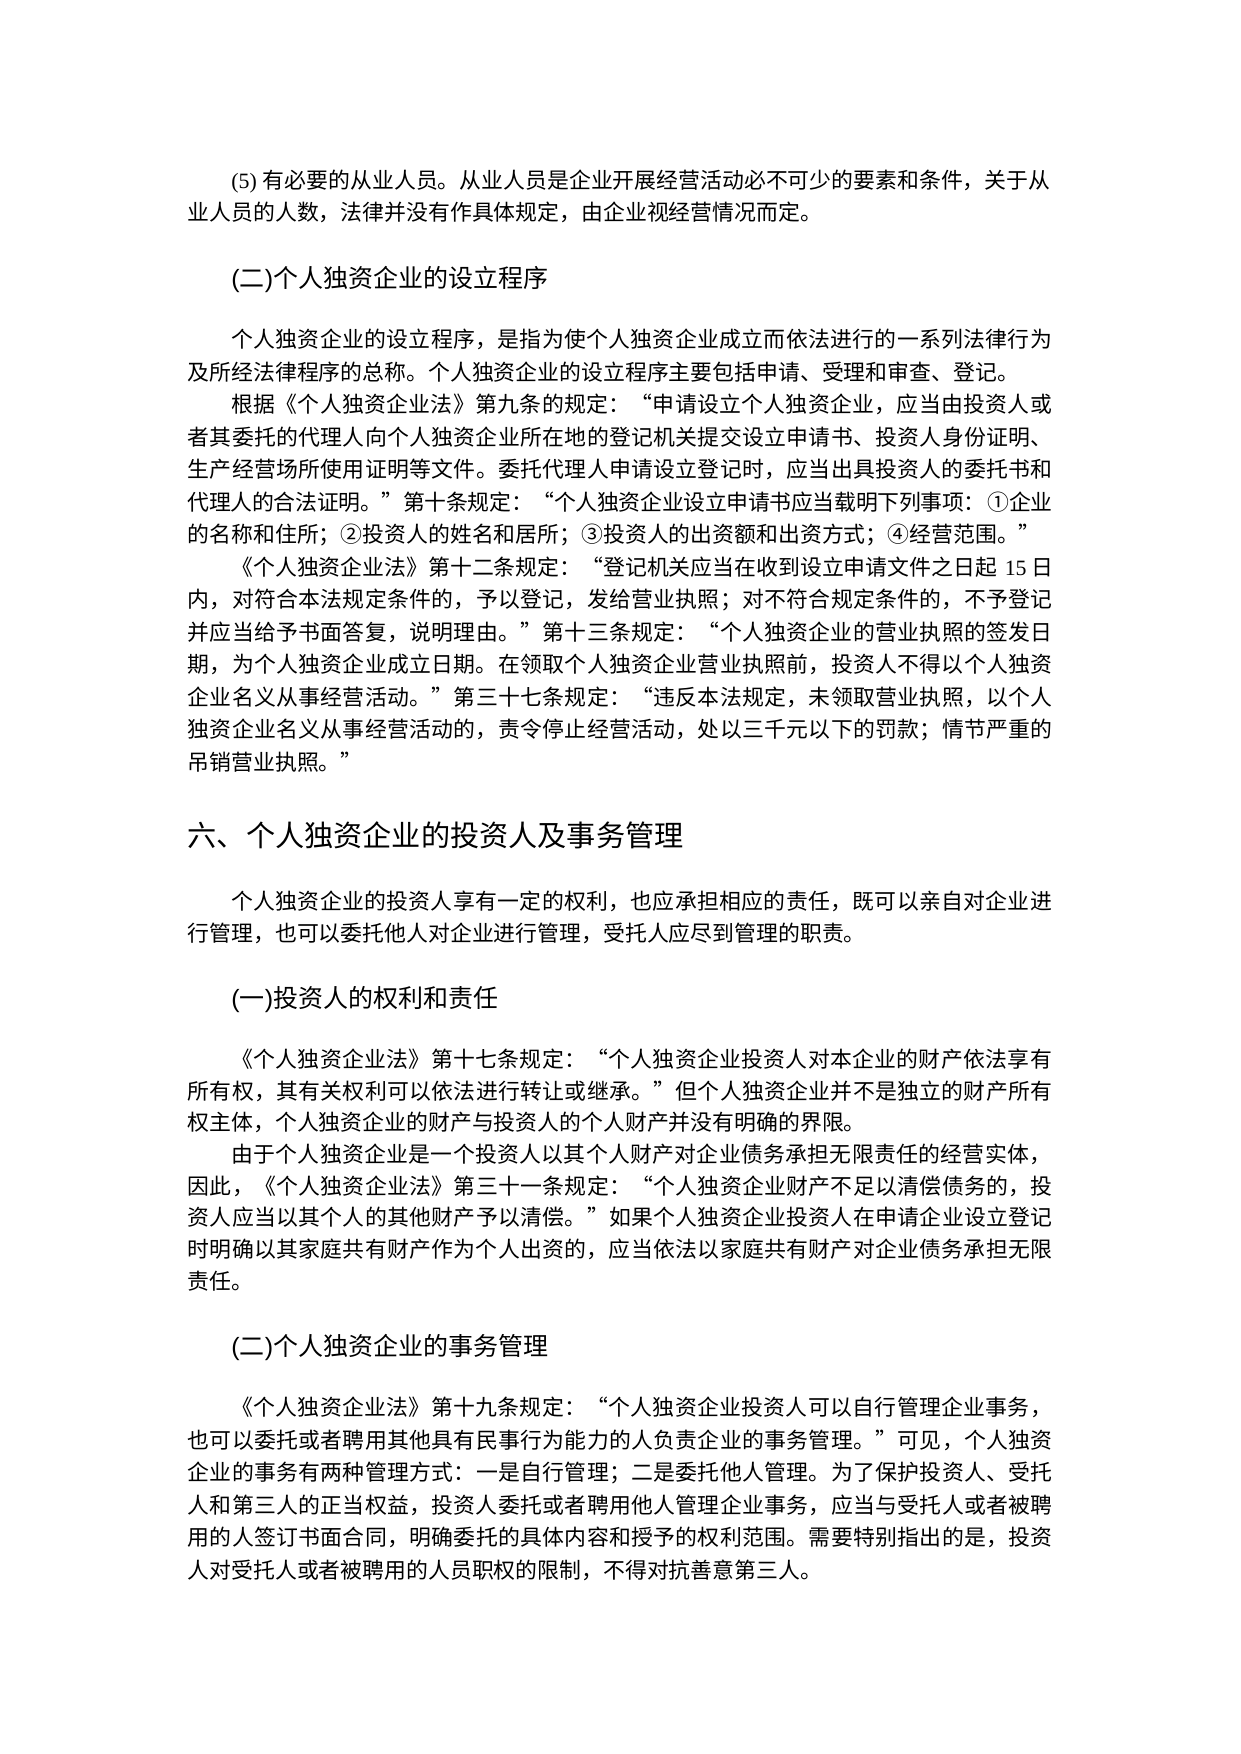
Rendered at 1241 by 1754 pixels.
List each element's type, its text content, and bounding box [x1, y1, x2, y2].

text 《个人独资企业法》第十九条规定：“个人独资企业投资人可以自行管理企业事务，也可以委托或者聘用其他具有民事行为能力的人负责企业的事务管理。”可见，个人独资企业的事务有两种管理方式：一是自行管理；二是委托他人管理。为了保护投资人、受托人和第三人的正当权益，投资人委托或者聘用他人管理企业事务，应当与受托人或者被聘用的人签订书面合同，明确委托的具体内容和授予的权利范围。需要特别指出的是，投资人对受托人或者被聘用的人员职权的限制，不得对抗善意第三人。 [187, 1389, 1053, 1584]
text 《个人独资企业法》第十七条规定：“个人独资企业投资人对本企业的财产依法享有所有权，其有关权利可以依法进行转让或继承。”但个人独资企业并不是独立的财产所有权主体，个人独资企业的财产与投资人的个人财产并没有明确的界限。 [187, 1042, 1053, 1137]
text 根据《个人独资企业法》第九条的规定：“申请设立个人独资企业，应当由投资人或者其委托的代理人向个人独资企业所在地的登记机关提交设立申请书、投资人身份证明、生产经营场所使用证明等文件。委托代理人申请设立登记时，应当出具投资人的委托书和代理人的合法证明。”第十条规定：“个人独资企业设立申请书应当载明下列事项：①企业的名称和住所；投资人的姓名和居所；投资人的出资额和出资方式；经营范围。” [187, 386, 1053, 549]
subtitle 六、个人独资企业的投资人及事务管理 [187, 801, 1053, 866]
text 由于个人独资企业是一个投资人以其个人财产对企业债务承担无限责任的经营实体，因此，《个人独资企业法》第三十一条规定：“个人独资企业财产不足以清偿债务的，投资人应当以其个人的其他财产予以清偿。”如果个人独资企业投资人在申请企业设立登记时明确以其家庭共有财产作为个人出资的，应当依法以家庭共有财产对企业债务承担无限责任。 [187, 1137, 1053, 1295]
text 《个人独资企业法》第十二条规定：“登记机关应当在收到设立申请文件之日起15日内，对符合本法规定条件的，予以登记，发给营业执照；对不符合规定条件的，不予登记，并应当给予书面答复，说明理由。”第十三条规定：“个人独资企业的营业执照的签发日期，为个人独资企业成立日期。在领取个人独资企业营业执照前，投资人不得以个人独资企业名义从事经营活动。”第三十七条规定：“违反本法规定，未领取营业执照，以个人独资企业名义从事经营活动的，责令停止经营活动，处以三千元以下的罚款；情节严重的，吊销营业执照。” [187, 549, 1053, 776]
text (5) 有必要的从业人员。从业人员是企业开展经营活动必不可少的要素和条件，关于从业人员的人数，法律并没有作具体规定，由企业视经营情况而定。 [187, 162, 1053, 227]
text (二)个人独资企业的设立程序 [187, 244, 1053, 309]
text (一)投资人的权利和责任 [187, 964, 1053, 1029]
text (二)个人独资企业的事务管理 [187, 1312, 1053, 1377]
text 个人独资企业的设立程序，是指为使个人独资企业成立而依法进行的一系列法律行为及所经法律程序的总称。个人独资企业的设立程序主要包括申请、受理和审查、登记。 [187, 321, 1053, 386]
text 个人独资企业的投资人享有一定的权利，也应承担相应的责任，既可以亲自对企业进行管理，也可以委托他人对企业进行管理，受托人应尽到管理的职责。 [187, 883, 1053, 948]
